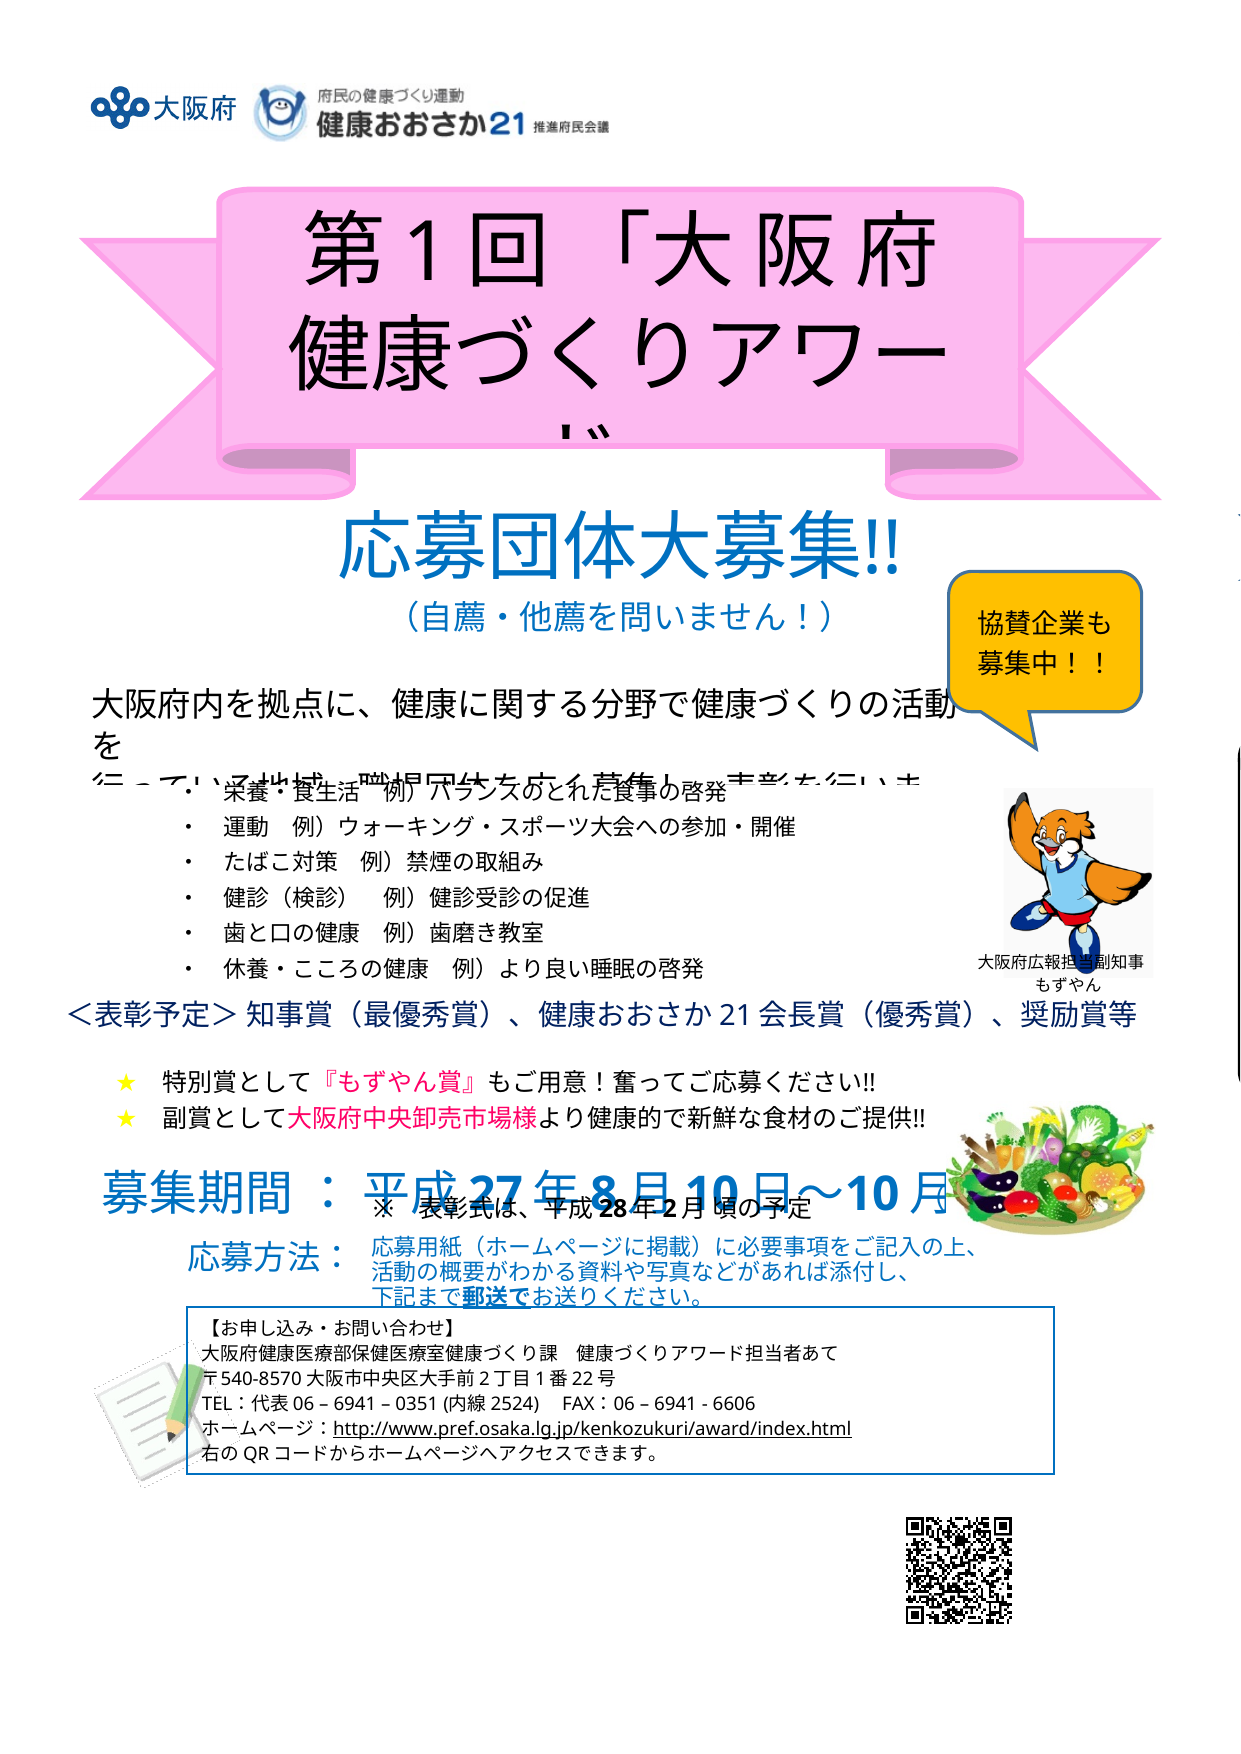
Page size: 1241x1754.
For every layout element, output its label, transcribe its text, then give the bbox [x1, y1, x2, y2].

text ・ たばこ対策 例）禁煙の取組み [177, 842, 1003, 878]
picture [1003, 788, 1154, 978]
text ・ 栄養・食生活 例）バランスのとれた食事の啓発 [177, 772, 1063, 807]
picture [188, 1341, 240, 1465]
picture [92, 1344, 186, 1488]
text ・ 運動 例）ウォーキング・スポーツ大会への参加・開催 [177, 807, 1003, 842]
picture [86, 83, 241, 131]
picture [900, 1515, 1021, 1629]
text ・ 歯と口の健康 例）歯磨き教室 [177, 913, 1003, 949]
picture [946, 1101, 1156, 1237]
text ・ 健診（検診） 例）健診受診の促進 [177, 878, 1003, 913]
picture [252, 83, 609, 142]
text ・ 休養・こころの健康 例）より良い睡眠の啓発 [177, 949, 1040, 984]
